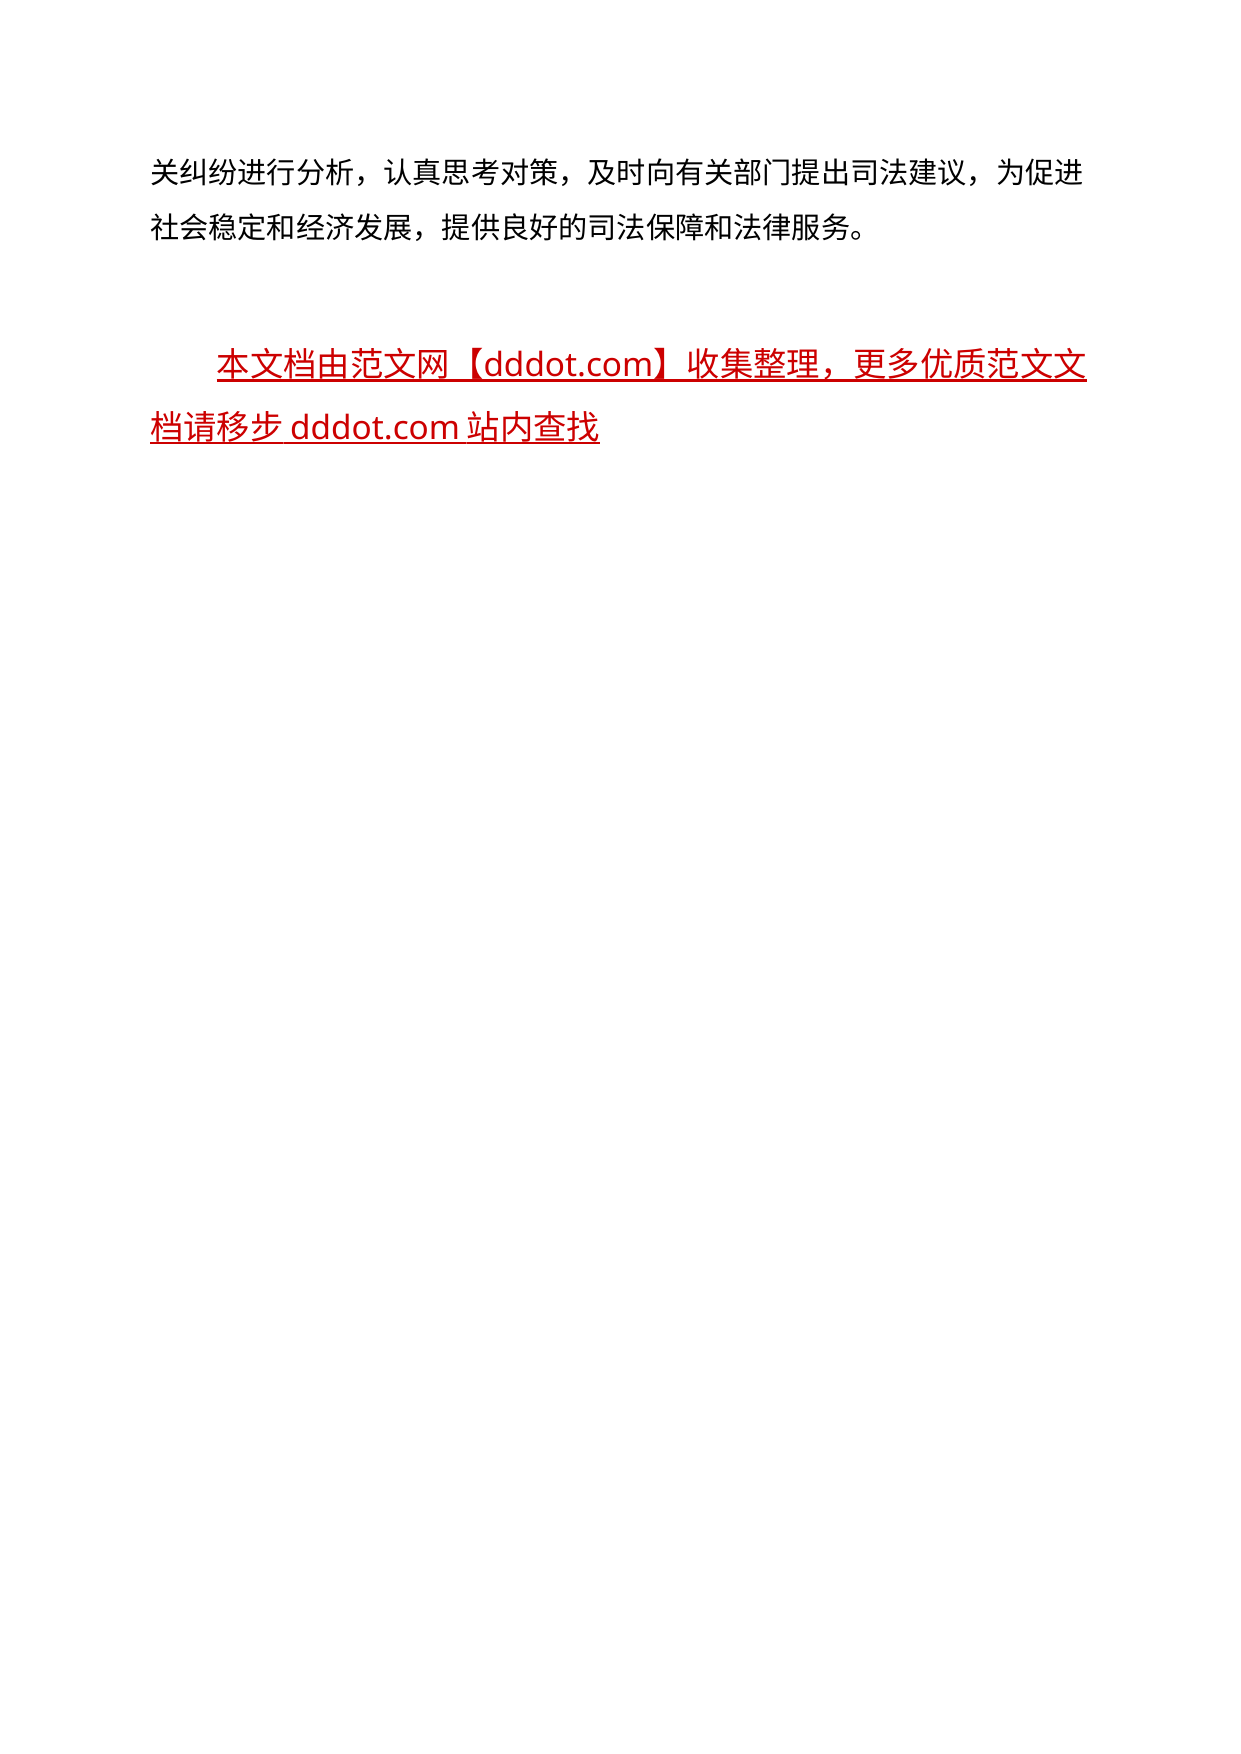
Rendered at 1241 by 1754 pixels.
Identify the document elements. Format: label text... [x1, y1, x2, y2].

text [150, 150, 1090, 247]
text 本文档由范文网【dddot.com】收集整理，更多优质范文文档请移步dddot.com站内查找 [150, 338, 1090, 449]
